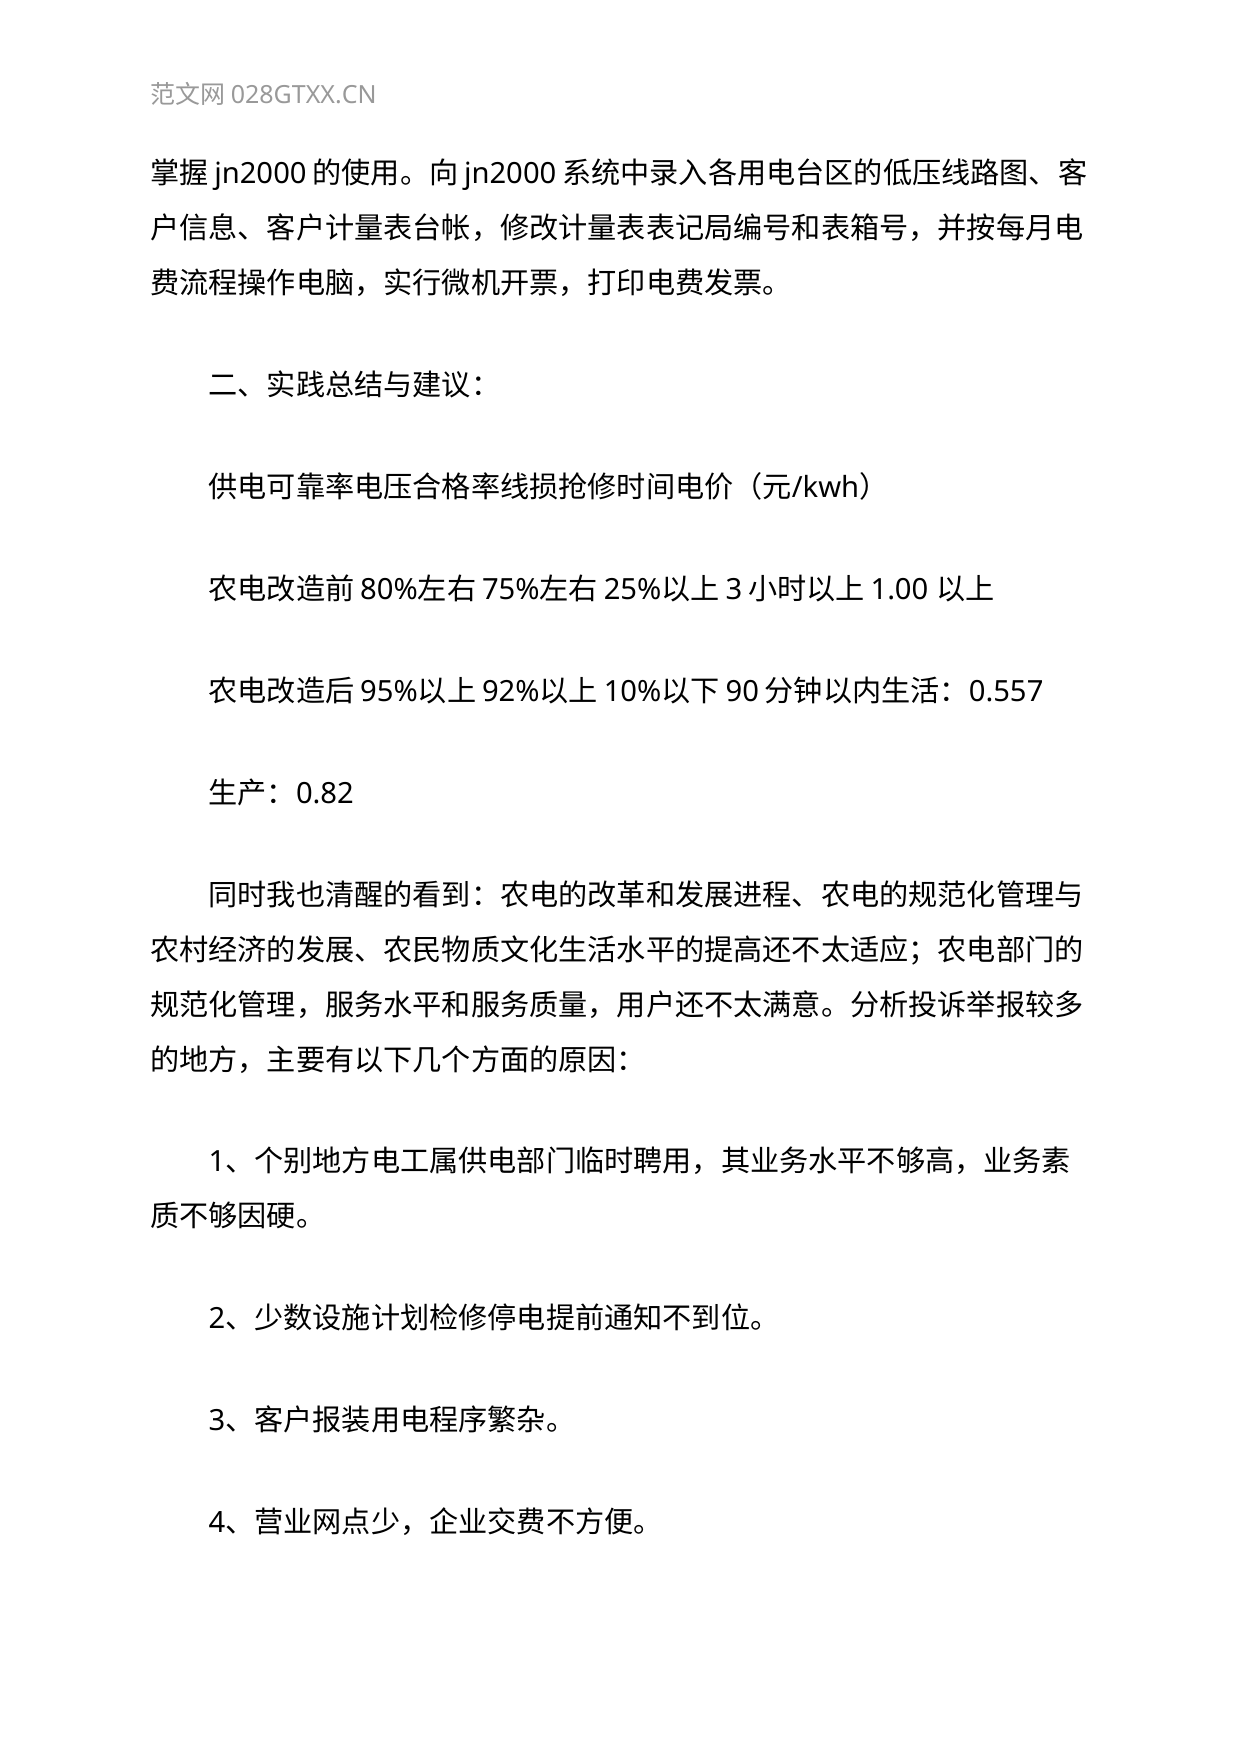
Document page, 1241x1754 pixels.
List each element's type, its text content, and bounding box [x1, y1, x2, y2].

text 1、个别地方电工属供电部门临时聘用，其业务水平不够高，业务素质不够因硬。 [150, 1138, 1090, 1235]
text 生产：0.82 [150, 769, 1090, 812]
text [150, 150, 1090, 302]
text 供电可靠率电压合格率线损抢修时间电价（元/kwh） [150, 463, 1090, 506]
text 2、少数设施计划检修停电提前通知不到位。 [150, 1294, 1090, 1337]
text 农电改造前80%左右75%左右25%以上3小时以上1.00 以上 [150, 565, 1090, 608]
text 农电改造后95%以上92%以上10%以下90分钟以内生活：0.557 [150, 667, 1090, 710]
text 3、客户报装用电程序繁杂。 [150, 1397, 1090, 1439]
text 4、营业网点少，企业交费不方便。 [150, 1498, 1090, 1541]
text 同时我也清醒的看到：农电的改革和发展进程、农电的规范化管理与农村经济的发展、农民物质文化生活水平的提高还不太适应；农电部门的规范化管理，服务水平和服务质量，用户还不太满意。分析投诉举报较多的地方，主要有以下几个方面的原因： [150, 871, 1090, 1078]
text 二、实践总结与建议： [150, 362, 1090, 404]
